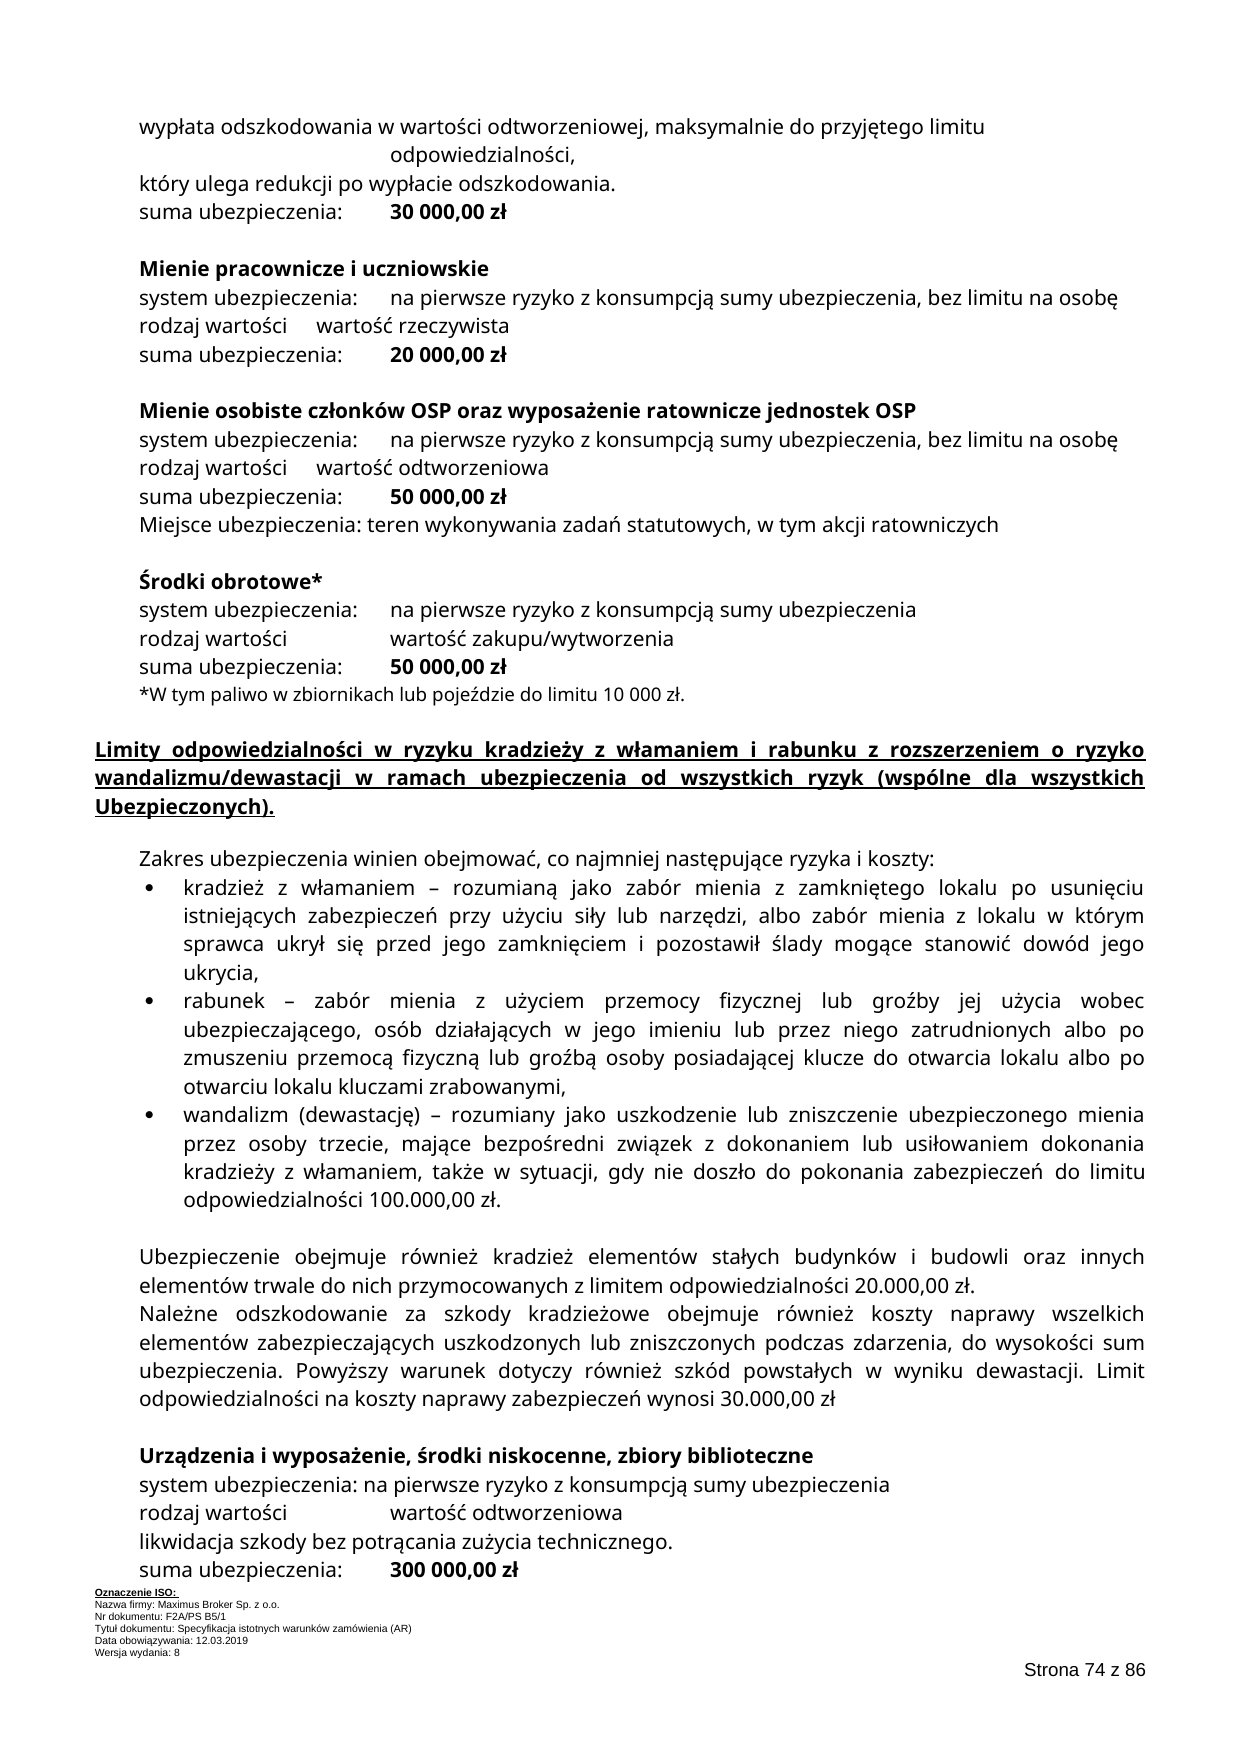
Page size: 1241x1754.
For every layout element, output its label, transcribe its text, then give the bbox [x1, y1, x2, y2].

subtitle Limity odpowiedzialności w ryzyku kradzieży z włamaniem i rabunku z rozszerzeniem o ryzyko wandalizmu/dewastacji w ramach ubezpieczenia od wszystkich ryzyk (wspólne dla wszystkich Ubezpieczonych). [94, 735, 1146, 759]
text rodzaj wartości wartość rzeczywista [139, 311, 1146, 340]
text Zakres ubezpieczenia winien obejmować, co najmniej następujące ryzyka i koszty: [139, 844, 1146, 873]
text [139, 1470, 1146, 1498]
text suma ubezpieczenia: 30 000,00 zł [139, 197, 1146, 226]
text Ubezpieczenie obejmuje również kradzież elementów stałych budynków i budowli oraz innych elementów trwale do nich przymocowanych z limitem odpowiedzialności 20.000,00 zł. [139, 1242, 1146, 1299]
text system ubezpieczenia: na pierwsze ryzyko z konsumpcją sumy ubezpieczenia, bez limitu na osobę [139, 283, 1146, 311]
text suma ubezpieczenia: 20 000,00 zł [139, 340, 1146, 368]
text Należne odszkodowanie za szkody kradzieżowe obejmuje również koszty naprawy wszelkich elementów zabezpieczających uszkodzonych lub zniszczonych podczas zdarzenia, do wysokości sum ubezpieczenia. Powyższy warunek dotyczy również szkód powstałych w wyniku dewastacji. Limit odpowiedzialności na koszty naprawy zabezpieczeń wynosi 30.000,00 zł [139, 1299, 1146, 1413]
text Środki obrotowe* [139, 567, 1146, 596]
text Mienie osobiste członków OSP oraz wyposażenie ratownicze jednostek OSP [139, 397, 1146, 425]
text system ubezpieczenia: na pierwsze ryzyko z konsumpcją sumy ubezpieczenia, bez limitu na osobę [139, 425, 1146, 453]
text system ubezpieczenia: na pierwsze ryzyko z konsumpcją sumy ubezpieczenia [139, 596, 1146, 624]
text Miejsce ubezpieczenia: teren wykonywania zadań statutowych, w tym akcji ratowniczych [139, 510, 1146, 539]
text Urządzenia i wyposażenie, środki niskocenne, zbiory biblioteczne [139, 1441, 1146, 1470]
text suma ubezpieczenia: 50 000,00 zł [139, 652, 1146, 681]
text likwidacja szkody bez potrącania zużycia technicznego. [139, 1527, 1146, 1555]
text suma ubezpieczenia: 50 000,00 zł [139, 482, 1146, 510]
text rodzaj wartości wartość odtworzeniowa [139, 1498, 1146, 1527]
list kradzież z włamaniem – rozumianą jako zabór mienia z zamkniętego lokalu po usunięciu istniejących zabezpieczeń przy użyciu siły lub narzędzi, albo zabór mienia z lokalu w którym sprawca ukrył się przed jego zamknięciem i pozostawił ślady mogące stanowić dowód jego ukrycia, [146, 873, 1146, 986]
subtitle Limity odpowiedzialności w ryzyku kradzieży z włamaniem i rabunku z rozszerzeniem o ryzyko wandalizmu/dewastacji w ramach ubezpieczenia od wszystkich ryzyk (wspólne dla wszystkich Ubezpieczonych). [94, 760, 1146, 820]
list wandalizm (dewastację) – rozumiany jako uszkodzenie lub zniszczenie ubezpieczonego mienia przez osoby trzecie, mające bezpośredni związek z dokonaniem lub usiłowaniem dokonania kradzieży z włamaniem, także w sytuacji, gdy nie doszło do pokonania zabezpieczeń do limitu odpowiedzialności 100.000,00 zł. [146, 1100, 1146, 1214]
list rabunek – zabór mienia z użyciem przemocy fizycznej lub groźby jej użycia wobec ubezpieczającego, osób działających w jego imieniu lub przez niego zatrudnionych albo po zmuszeniu przemocą fizyczną lub groźbą osoby posiadającej klucze do otwarcia lokalu albo po otwarciu lokalu kluczami zrabowanymi, [146, 986, 1146, 1100]
text rodzaj wartości wartość zakupu/wytworzenia [139, 624, 1146, 652]
text wypłata odszkodowania w wartości odtworzeniowej, maksymalnie do przyjętego limitu odpowiedzialności, [139, 112, 1146, 169]
text który ulega redukcji po wypłacie odszkodowania. [139, 169, 1146, 197]
text suma ubezpieczenia: 300 000,00 zł [139, 1555, 1146, 1584]
text Mienie pracownicze i uczniowskie [139, 254, 1146, 283]
text rodzaj wartości wartość odtworzeniowa [139, 453, 1146, 482]
text *W tym paliwo w zbiornikach lub pojeździe do limitu 10 000 zł. [94, 681, 1146, 706]
